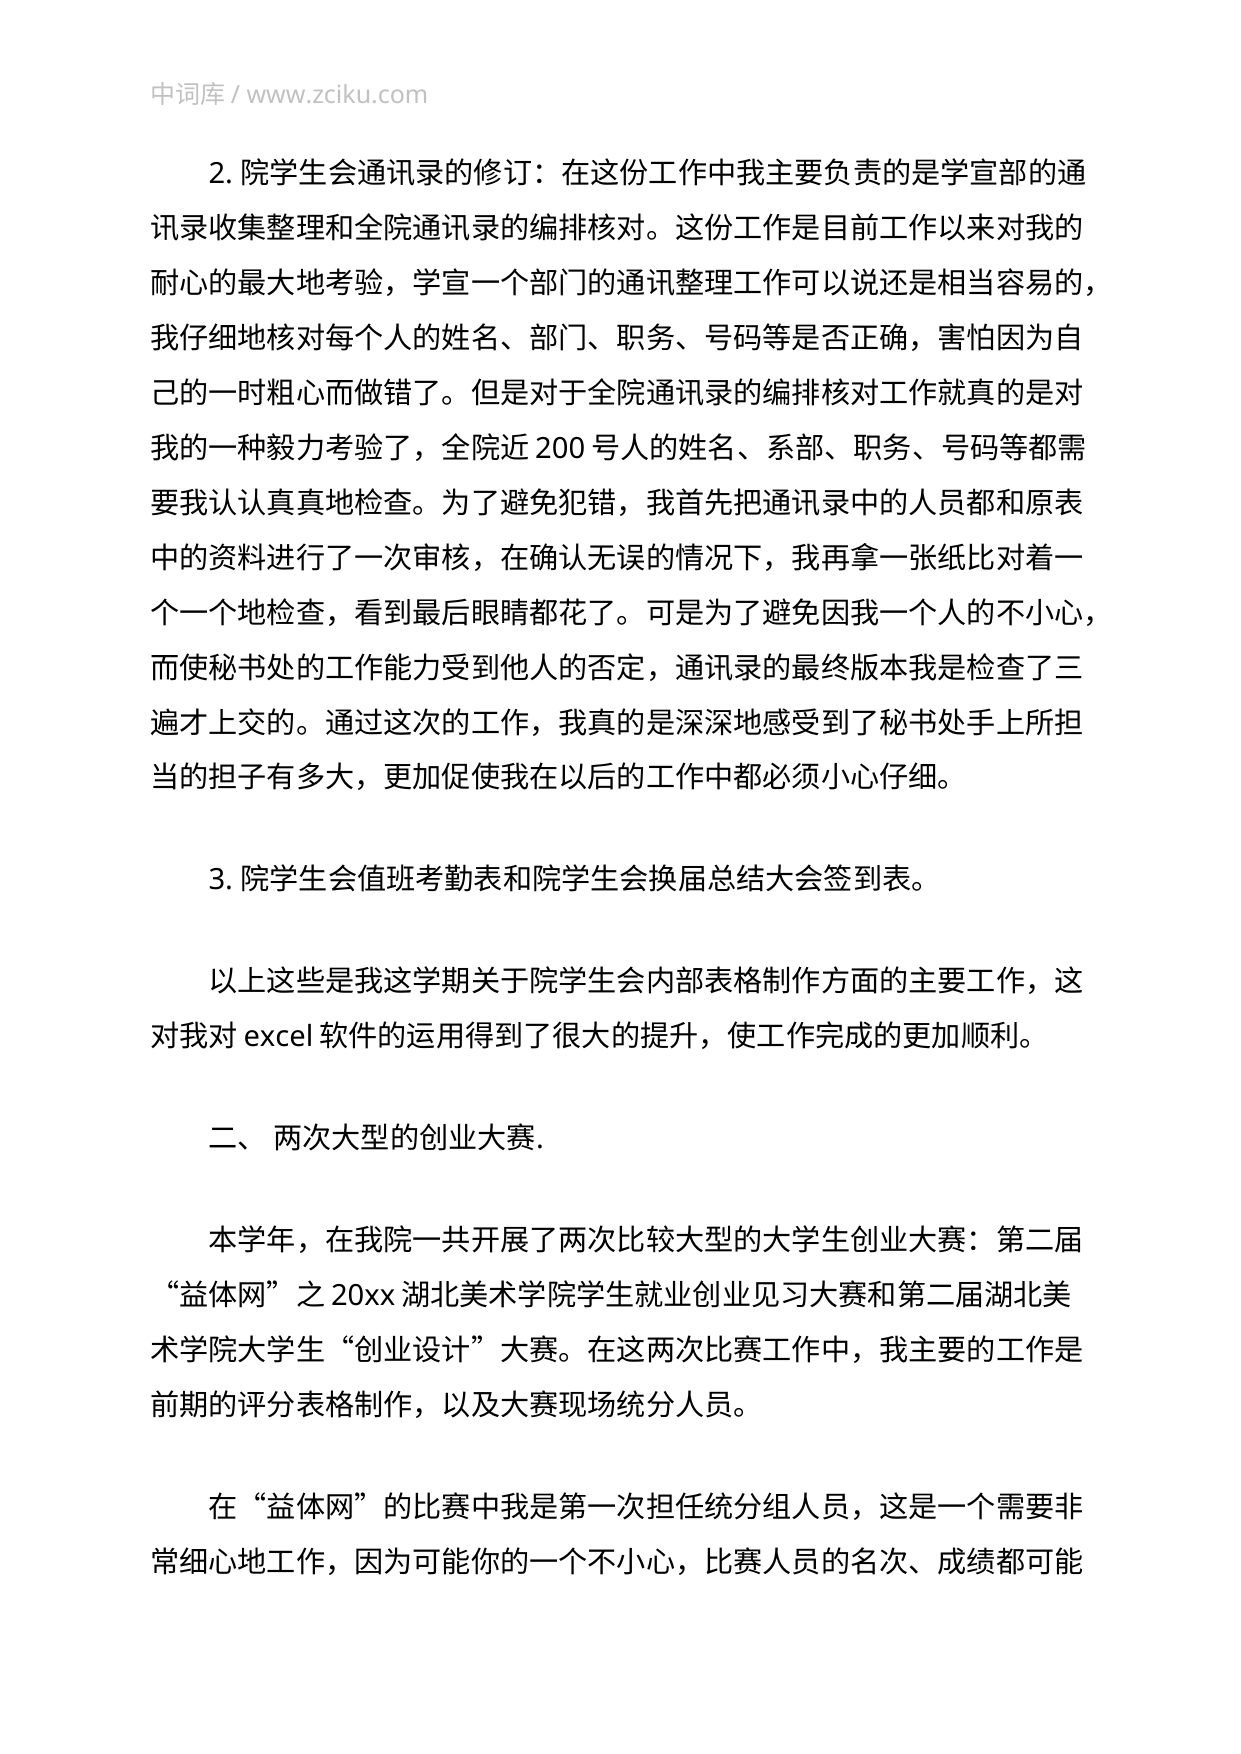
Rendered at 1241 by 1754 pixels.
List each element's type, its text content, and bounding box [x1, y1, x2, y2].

text 二、 两次大型的创业大赛. [150, 1115, 1090, 1157]
text 本学年，在我院一共开展了两次比较大型的大学生创业大赛：第二届“益体网”之20xx湖北美术学院学生就业创业见习大赛和第二届湖北美术学院大学生“创业设计”大赛。在这两次比赛工作中，我主要的工作是前期的评分表格制作，以及大赛现场统分人员。 [150, 1217, 1090, 1424]
text 2. 院学生会通讯录的修订：在这份工作中我主要负责的是学宣部的通讯录收集整理和全院通讯录的编排核对。这份工作是目前工作以来对我的耐心的最大地考验，学宣一个部门的通讯整理工作可以说还是相当容易的，我仔细地核对每个人的姓名、部门、职务、号码等是否正确，害怕因为自己的一时粗心而做错了。但是对于全院通讯录的编排核对工作就真的是对我的一种毅力考验了，全院近200号人的姓名、系部、职务、号码等都需要我认认真真地检查。为了避免犯错，我首先把通讯录中的人员都和原表中的资料进行了一次审核，在确认无误的情况下，我再拿一张纸比对着一个一个地检查，看到最后眼睛都花了。可是为了避免因我一个人的不小心，而使秘书处的工作能力受到他人的否定，通讯录的最终版本我是检查了三遍才上交的。通过这次的工作，我真的是深深地感受到了秘书处手上所担当的担子有多大，更加促使我在以后的工作中都必须小心仔细。 [150, 150, 1090, 796]
text 3. 院学生会值班考勤表和院学生会换届总结大会签到表。 [150, 856, 1090, 898]
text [150, 1483, 1090, 1580]
text 以上这些是我这学期关于院学生会内部表格制作方面的主要工作，这对我对excel软件的运用得到了很大的提升，使工作完成的更加顺利。 [150, 958, 1090, 1055]
